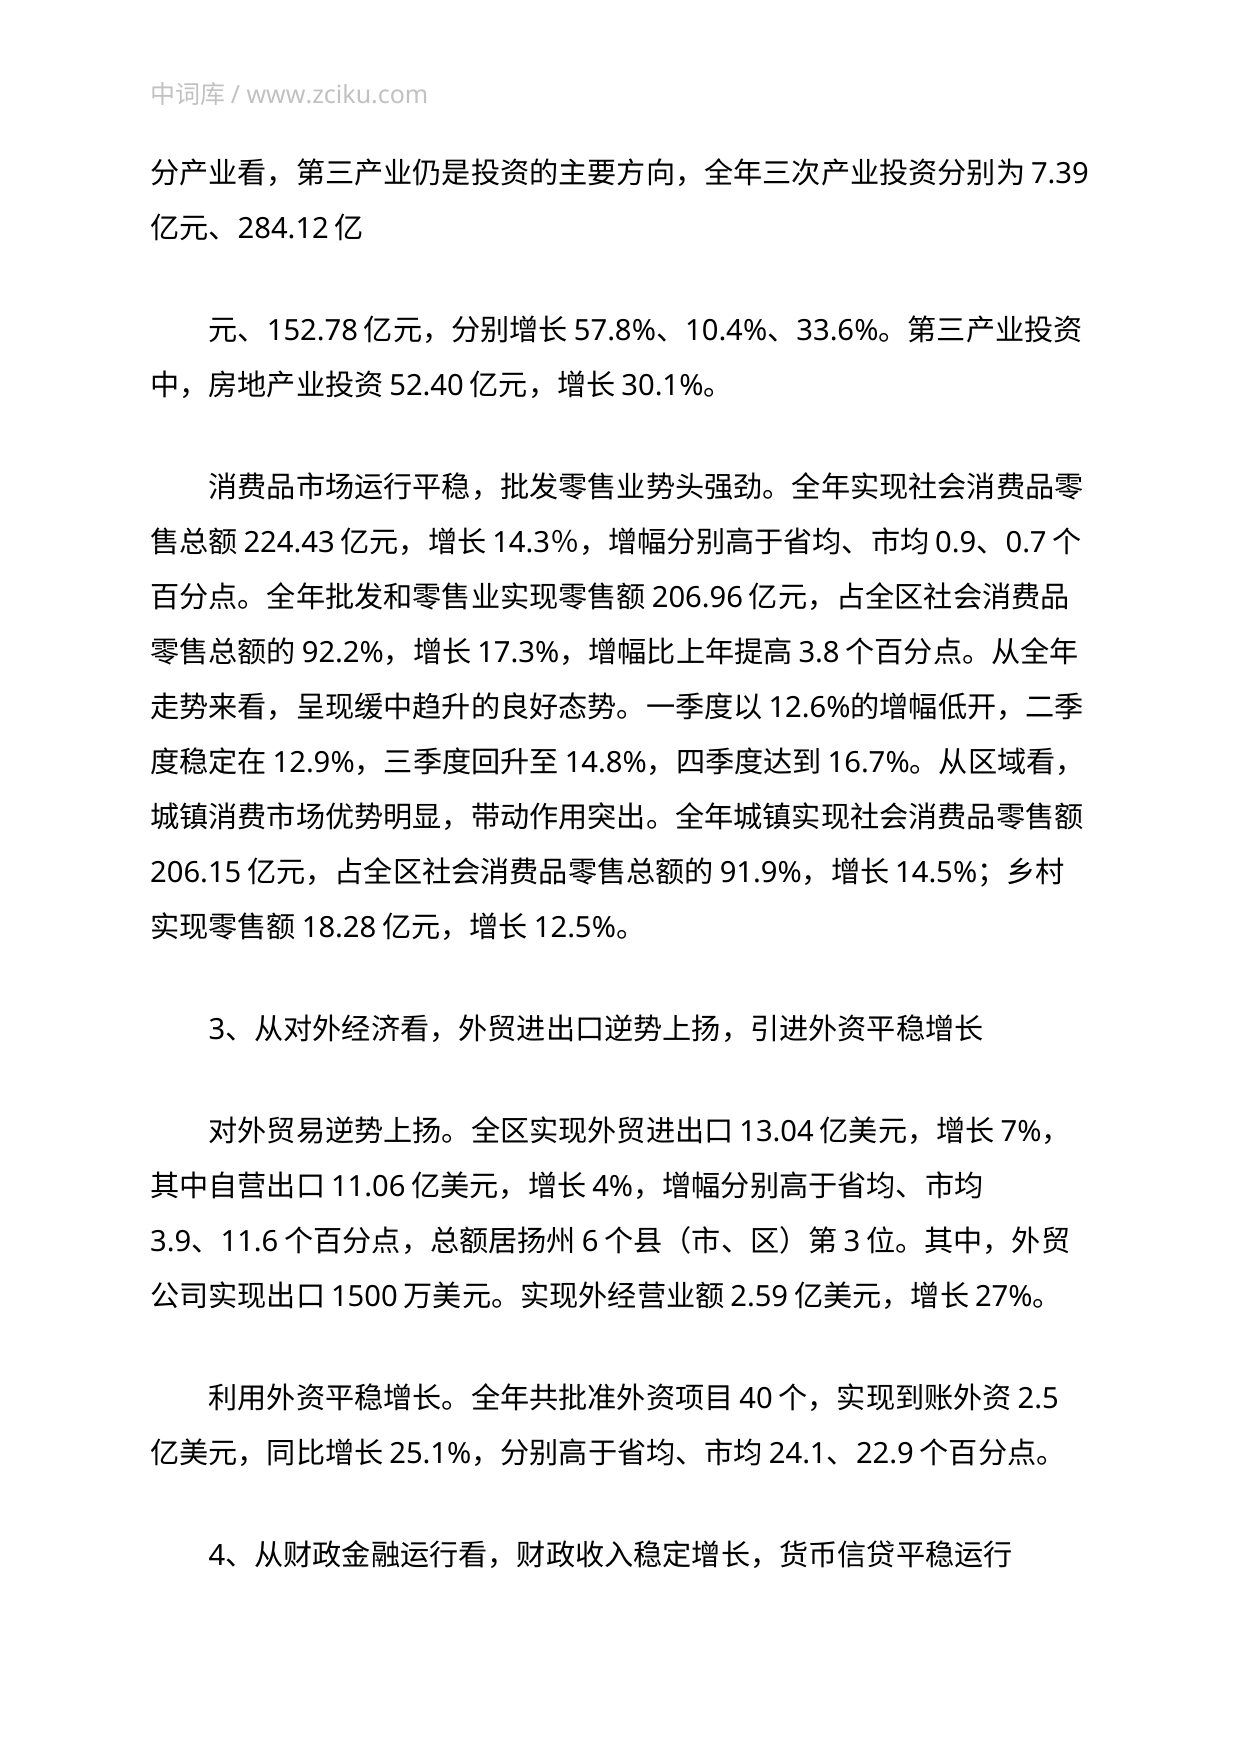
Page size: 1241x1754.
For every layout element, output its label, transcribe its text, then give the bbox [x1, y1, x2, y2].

text 消费品市场运行平稳，批发零售业势头强劲。全年实现社会消费品零售总额224.43亿元，增长14.3％，增幅分别高于省均、市均0.9、0.7个百分点。全年批发和零售业实现零售额206.96亿元，占全区社会消费品零售总额的92.2%，增长17.3%，增幅比上年提高3.8个百分点。从全年走势来看，呈现缓中趋升的良好态势。一季度以12.6%的增幅低开，二季度稳定在12.9%，三季度回升至14.8%，四季度达到16.7%。从区域看，城镇消费市场优势明显，带动作用突出。全年城镇实现社会消费品零售额206.15亿元，占全区社会消费品零售总额的91.9%，增长14.5%；乡村实现零售额18.28亿元，增长12.5%。 [150, 464, 1090, 946]
text 利用外资平稳增长。全年共批准外资项目40个，实现到账外资2.5亿美元，同比增长25.1%，分别高于省均、市均24.1、22.9个百分点。 [150, 1375, 1090, 1472]
text 元、152.78亿元，分别增长57.8%、10.4%、33.6%。第三产业投资中，房地产业投资52.40亿元，增长30.1%。 [150, 307, 1090, 404]
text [150, 150, 1090, 247]
text 对外贸易逆势上扬。全区实现外贸进出口13.04亿美元，增长7%，其中自营出口11.06亿美元，增长4%，增幅分别高于省均、市均3.9、11.6个百分点，总额居扬州6个县（市、区）第3位。其中，外贸公司实现出口1500万美元。实现外经营业额2.59亿美元，增长27%。 [150, 1108, 1090, 1315]
text 4、从财政金融运行看，财政收入稳定增长，货币信贷平稳运行 [150, 1532, 1090, 1574]
text 3、从对外经济看，外贸进出口逆势上扬，引进外资平稳增长 [150, 1006, 1090, 1048]
